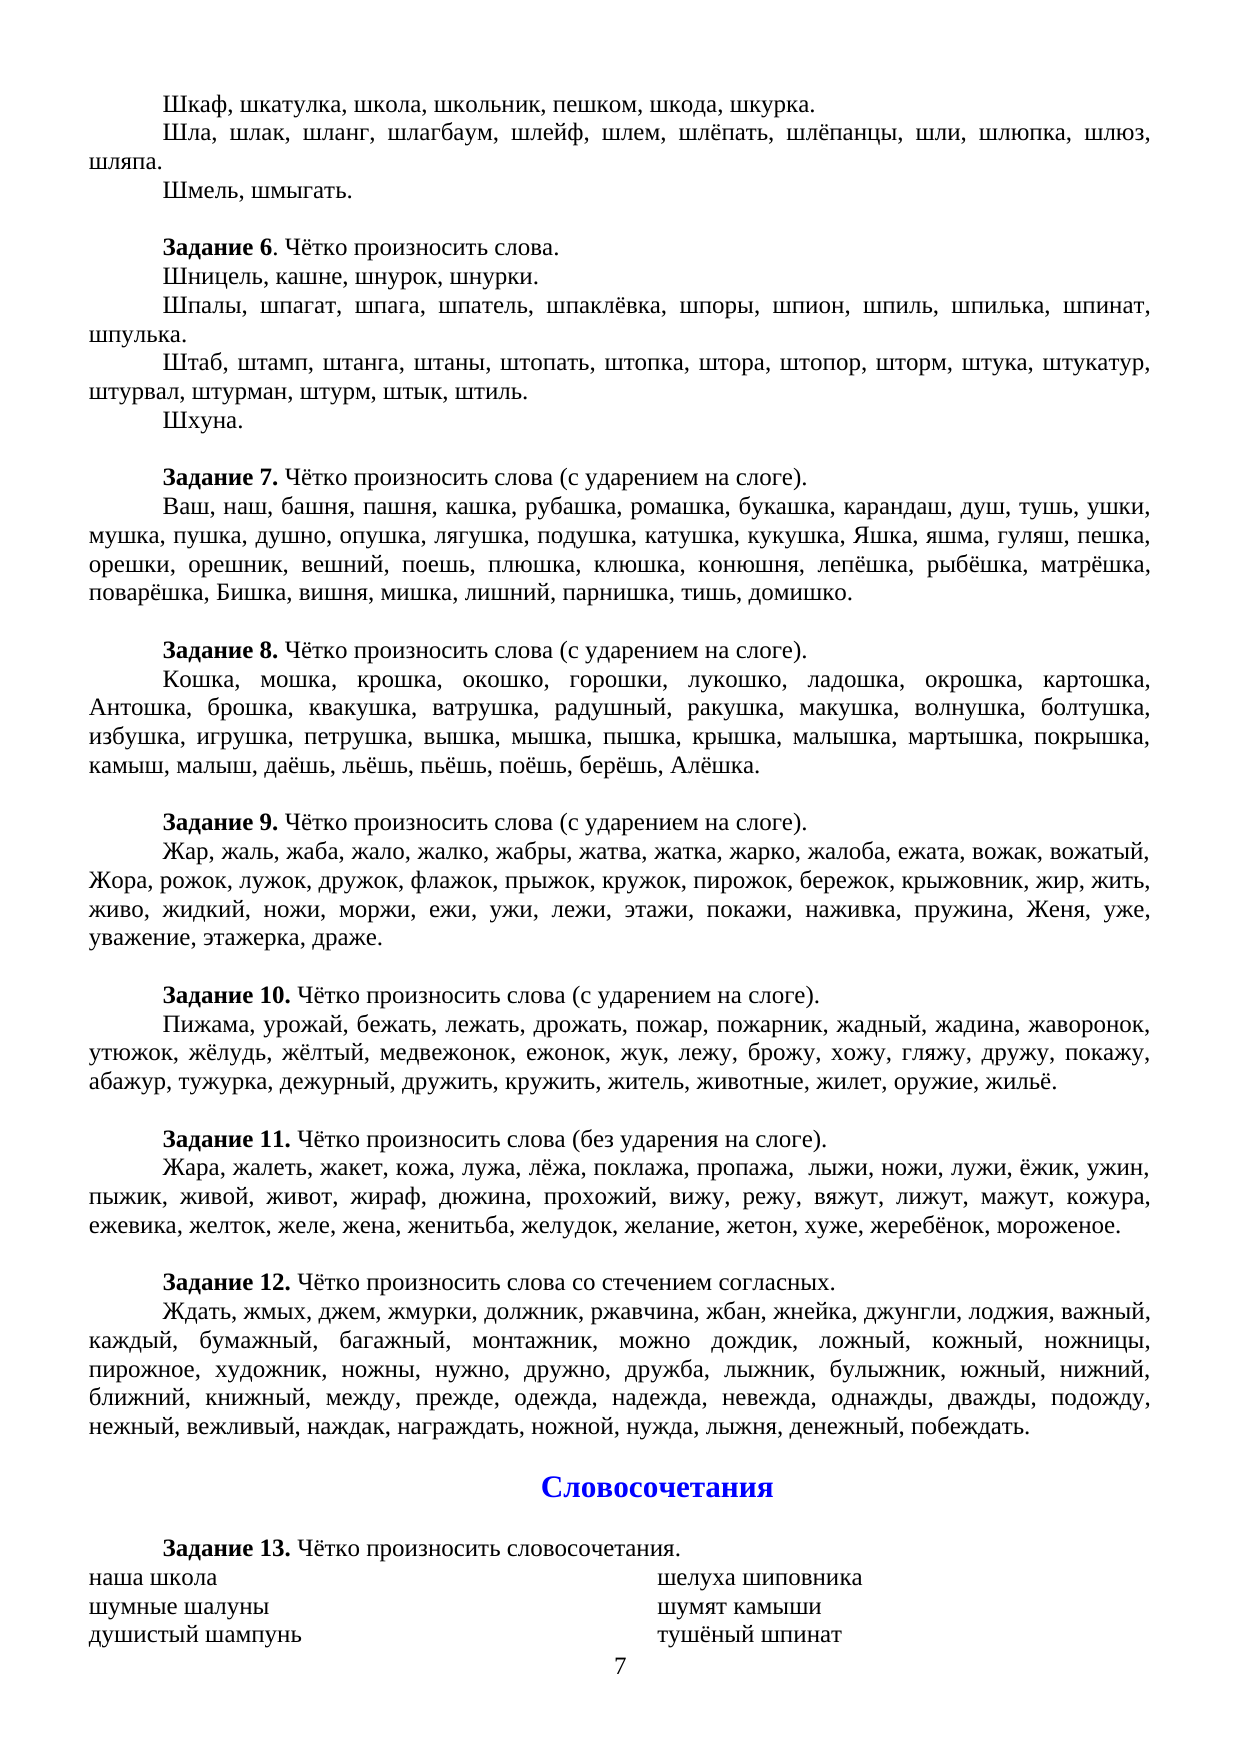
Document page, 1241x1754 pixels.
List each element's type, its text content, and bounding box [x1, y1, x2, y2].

text Задание 7. Чётко произносить слова (с ударением на слоге). [89, 462, 1152, 491]
text Шницель, кашне, шнурок, шнурки. [89, 261, 1152, 290]
text Ваш, наш, башня, пашня, кашка, рубашка, ромашка, букашка, карандаш, душ, тушь, ушки, мушка, пушка, душно, опушка, лягушка, подушка, катушка, кукушка, Яшка, яшма, гуляш, пешка, орешки, орешник, вешний, поешь, плюшка, клюшка, конюшня, лепёшка, рыбёшка, матрёшка, поварёшка, Бишка, вишня, мишка, лишний, парнишка, тишь, домишко. [89, 491, 1152, 606]
text Задание 10. Чётко произносить слова (с ударением на слоге). [89, 980, 1152, 1009]
text Шла, шлак, шланг, шлагбаум, шлейф, шлем, шлёпать, шлёпанцы, шли, шлюпка, шлюз, шляпа. [89, 117, 1152, 175]
text Шхуна. [89, 405, 1152, 434]
text Задание 9. Чётко произносить слова (с ударением на слоге). [89, 807, 1152, 836]
text Кошка, мошка, крошка, окошко, горошки, лукошко, ладошка, окрошка, картошка, Антошка, брошка, квакушка, ватрушка, радушный, ракушка, макушка, волнушка, болтушка, избушка, игрушка, петрушка, вышка, мышка, пышка, крышка, малышка, мартышка, покрышка, камыш, малыш, даёшь, льёшь, пьёшь, поёшь, берёшь, Алёшка. [89, 664, 1152, 779]
text Задание 6. Чётко произносить слова. [89, 232, 1152, 261]
text Шкаф, шкатулка, школа, школьник, пешком, шкода, шкурка. [89, 89, 1152, 117]
text наша школа шумные шалуны душистый шампунь шелуха шиповника шумят камыши тушёный шпинат пышная плюшка наша бабушка [657, 1562, 1152, 1648]
text Шпалы, шпагат, шпага, шпатель, шпаклёвка, шпоры, шпион, шпиль, шпилька, шпинат, шпулька. [89, 290, 1152, 347]
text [89, 1562, 583, 1648]
text Задание 13. Чётко произносить словосочетания. [89, 1533, 1152, 1562]
text Задание 11. Чётко произносить слова (без ударения на слоге). [89, 1124, 1152, 1152]
text Словосочетания [89, 1469, 1152, 1504]
text Ждать, жмых, джем, жмурки, должник, ржавчина, жбан, жнейка, джунгли, лоджия, важный, каждый, бумажный, багажный, монтажник, можно дождик, ложный, кожный, ножницы, пирожное, художник, ножны, нужно, дружно, дружба, лыжник, булыжник, южный, нижний, ближний, книжный, между, прежде, одежда, надежда, невежда, однажды, дважды, подожду, нежный, вежливый, наждак, награждать, ножной, нужда, лыжня, денежный, побеждать. [89, 1296, 1152, 1440]
text Пижама, урожай, бежать, лежать, дрожать, пожар, пожарник, жадный, жадина, жаворонок, утюжок, жёлудь, жёлтый, медвежонок, ежонок, жук, лежу, брожу, хожу, гляжу, дружу, покажу, абажур, тужурка, дежурный, дружить, кружить, житель, животные, жилет, оружие, жильё. [89, 1009, 1152, 1095]
text Задание 8. Чётко произносить слова (с ударением на слоге). [89, 635, 1152, 664]
text Шмель, шмыгать. [89, 175, 1152, 204]
text Штаб, штамп, штанга, штаны, штопать, штопка, штора, штопор, шторм, штука, штукатур, штурвал, штурман, штурм, штык, штиль. [89, 347, 1152, 405]
text Жар, жаль, жаба, жало, жалко, жабры, жатва, жатка, жарко, жалоба, ежата, вожак, вожатый, Жора, рожок, лужок, дружок, флажок, прыжок, кружок, пирожок, бережок, крыжовник, жир, жить, живо, жидкий, ножи, моржи, ежи, ужи, лежи, этажи, покажи, наживка, пружина, Женя, уже, уважение, этажерка, драже. [89, 836, 1152, 951]
text Жара, жалеть, жакет, кожа, лужа, лёжа, поклажа, пропажа, лыжи, ножи, лужи, ёжик, ужин, пыжик, живой, живот, жираф, дюжина, прохожий, вижу, режу, вяжут, лижут, мажут, кожура, ежевика, желток, желе, жена, женитьба, желудок, желание, жетон, хуже, жеребёнок, мороженое. [89, 1152, 1152, 1239]
text Задание 12. Чётко произносить слова со стечением согласных. [89, 1267, 1152, 1296]
